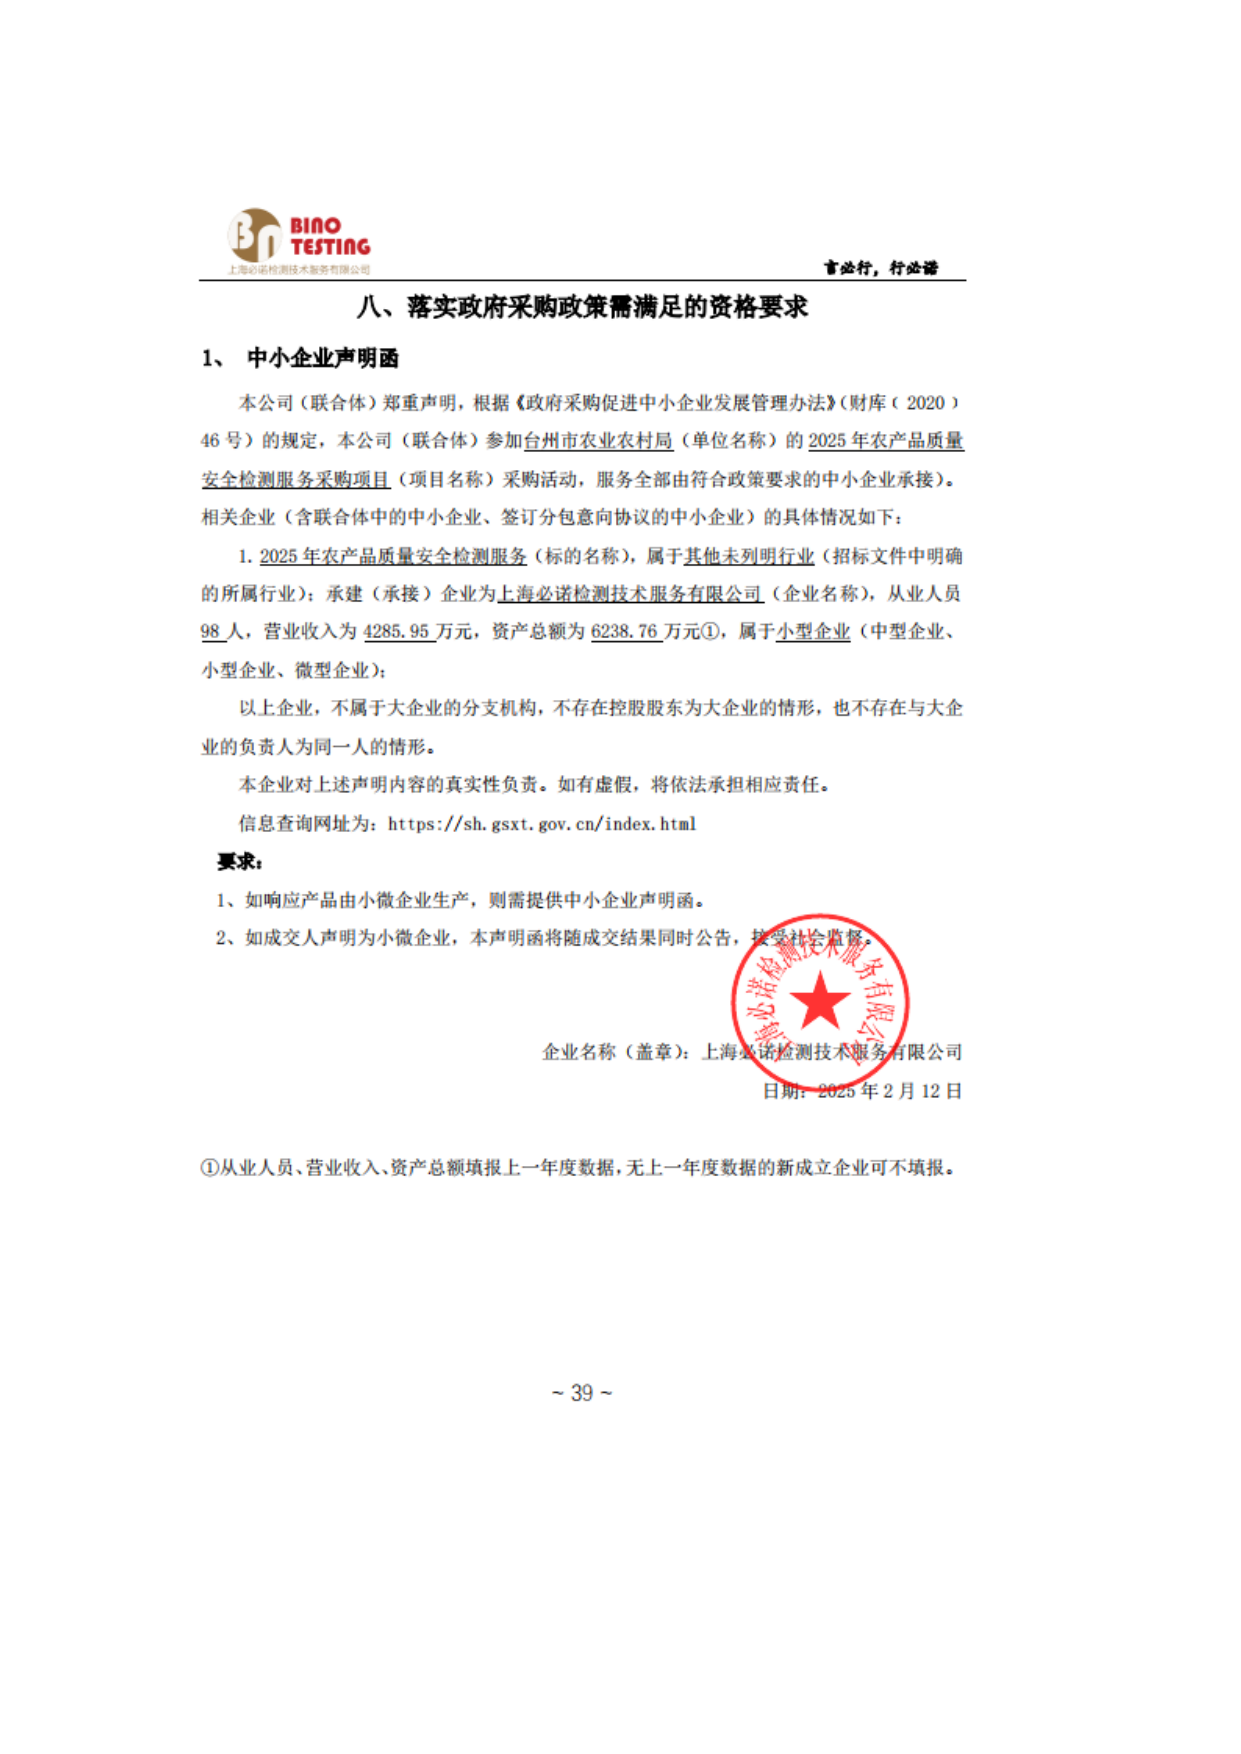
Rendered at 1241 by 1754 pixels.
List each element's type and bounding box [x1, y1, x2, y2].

picture [118, 162, 1048, 1420]
